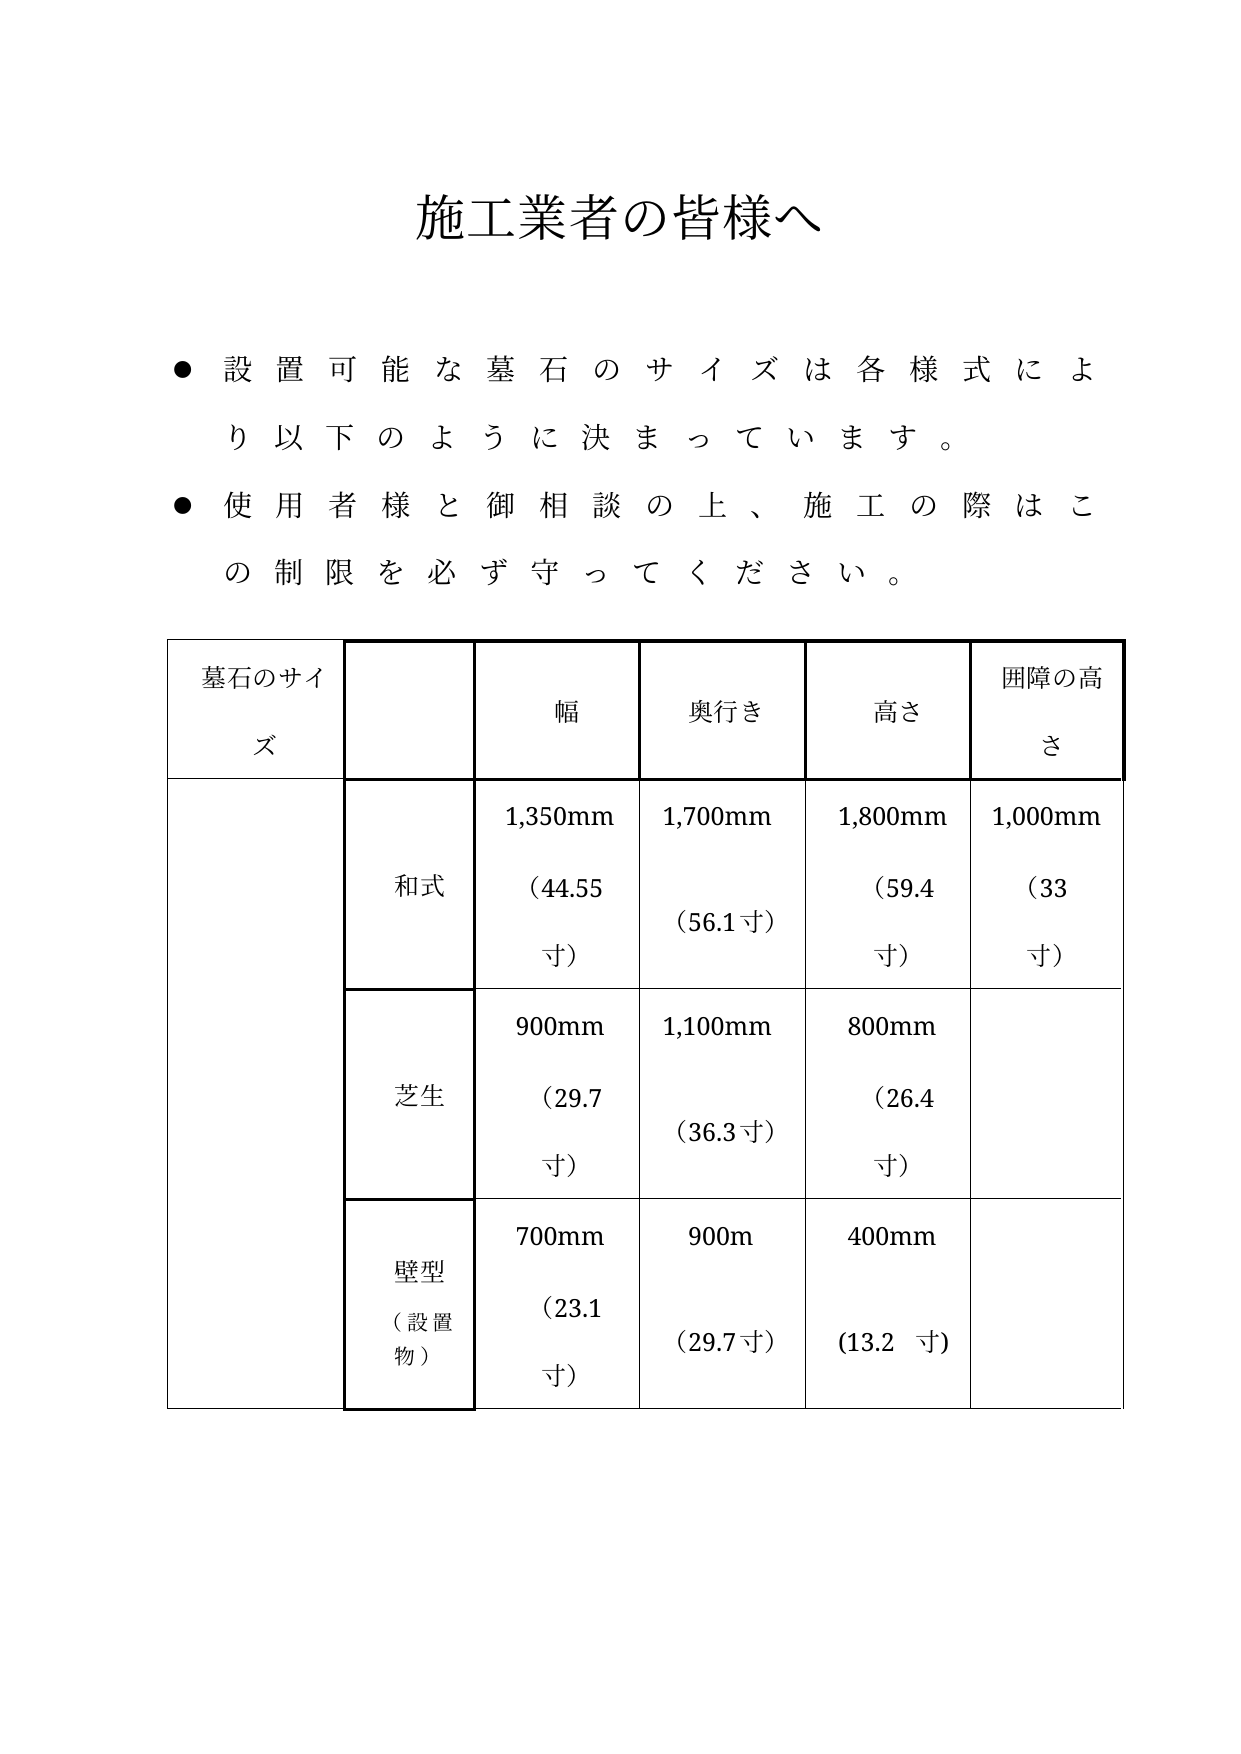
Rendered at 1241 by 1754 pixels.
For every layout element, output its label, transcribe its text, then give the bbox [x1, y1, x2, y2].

table_cell （23.1寸） [476, 1269, 639, 1408]
table_cell [971, 1198, 1123, 1408]
table_cell 1,350mm [476, 781, 639, 849]
table_cell 1,100mm [640, 989, 805, 1059]
table_header 奥行き [641, 643, 804, 778]
table_cell 900mm [476, 989, 639, 1059]
table_header 墓石のサイズ [168, 640, 343, 778]
table_cell 800mm [806, 989, 970, 1059]
table_cell 1,800mm [806, 781, 970, 849]
table_cell 700mm [476, 1199, 639, 1269]
table_cell （36.3寸） [640, 1059, 805, 1198]
table_cell （29.7寸） [476, 1059, 639, 1198]
table_cell （33寸） [971, 849, 1123, 988]
table_cell （56.1寸） [640, 849, 805, 988]
list 設置可能な墓石のサイズは各様式により以下のように決まっています。 [155, 334, 1120, 469]
table_cell （44.55寸） [476, 849, 639, 988]
table_cell 和式 [346, 781, 473, 988]
table_header [346, 643, 473, 778]
table_cell (13.2寸) [806, 1269, 970, 1408]
table_cell 芝生 [346, 991, 473, 1198]
table_cell （29.7寸） [640, 1269, 805, 1408]
table_cell 1,000mm [971, 778, 1123, 849]
table_cell 1,700mm [640, 781, 805, 849]
table_header 幅 [476, 643, 638, 778]
table_header 高さ [807, 643, 969, 778]
table_cell 400mm [806, 1199, 970, 1269]
table_cell 壁型 （設置物） [346, 1201, 473, 1408]
list 使用者様と御相談の上、施工の際はこの制限を必ず守ってください。 [155, 469, 1120, 605]
table_header 囲障の高さ [972, 643, 1122, 778]
text 施工業者の皆様へ [120, 164, 1120, 266]
table_cell （59.4寸） [806, 849, 970, 988]
table_cell [971, 988, 1123, 1198]
table_cell （26.4寸） [806, 1059, 970, 1198]
table_cell [168, 779, 343, 1408]
table_cell 900m [640, 1199, 805, 1269]
